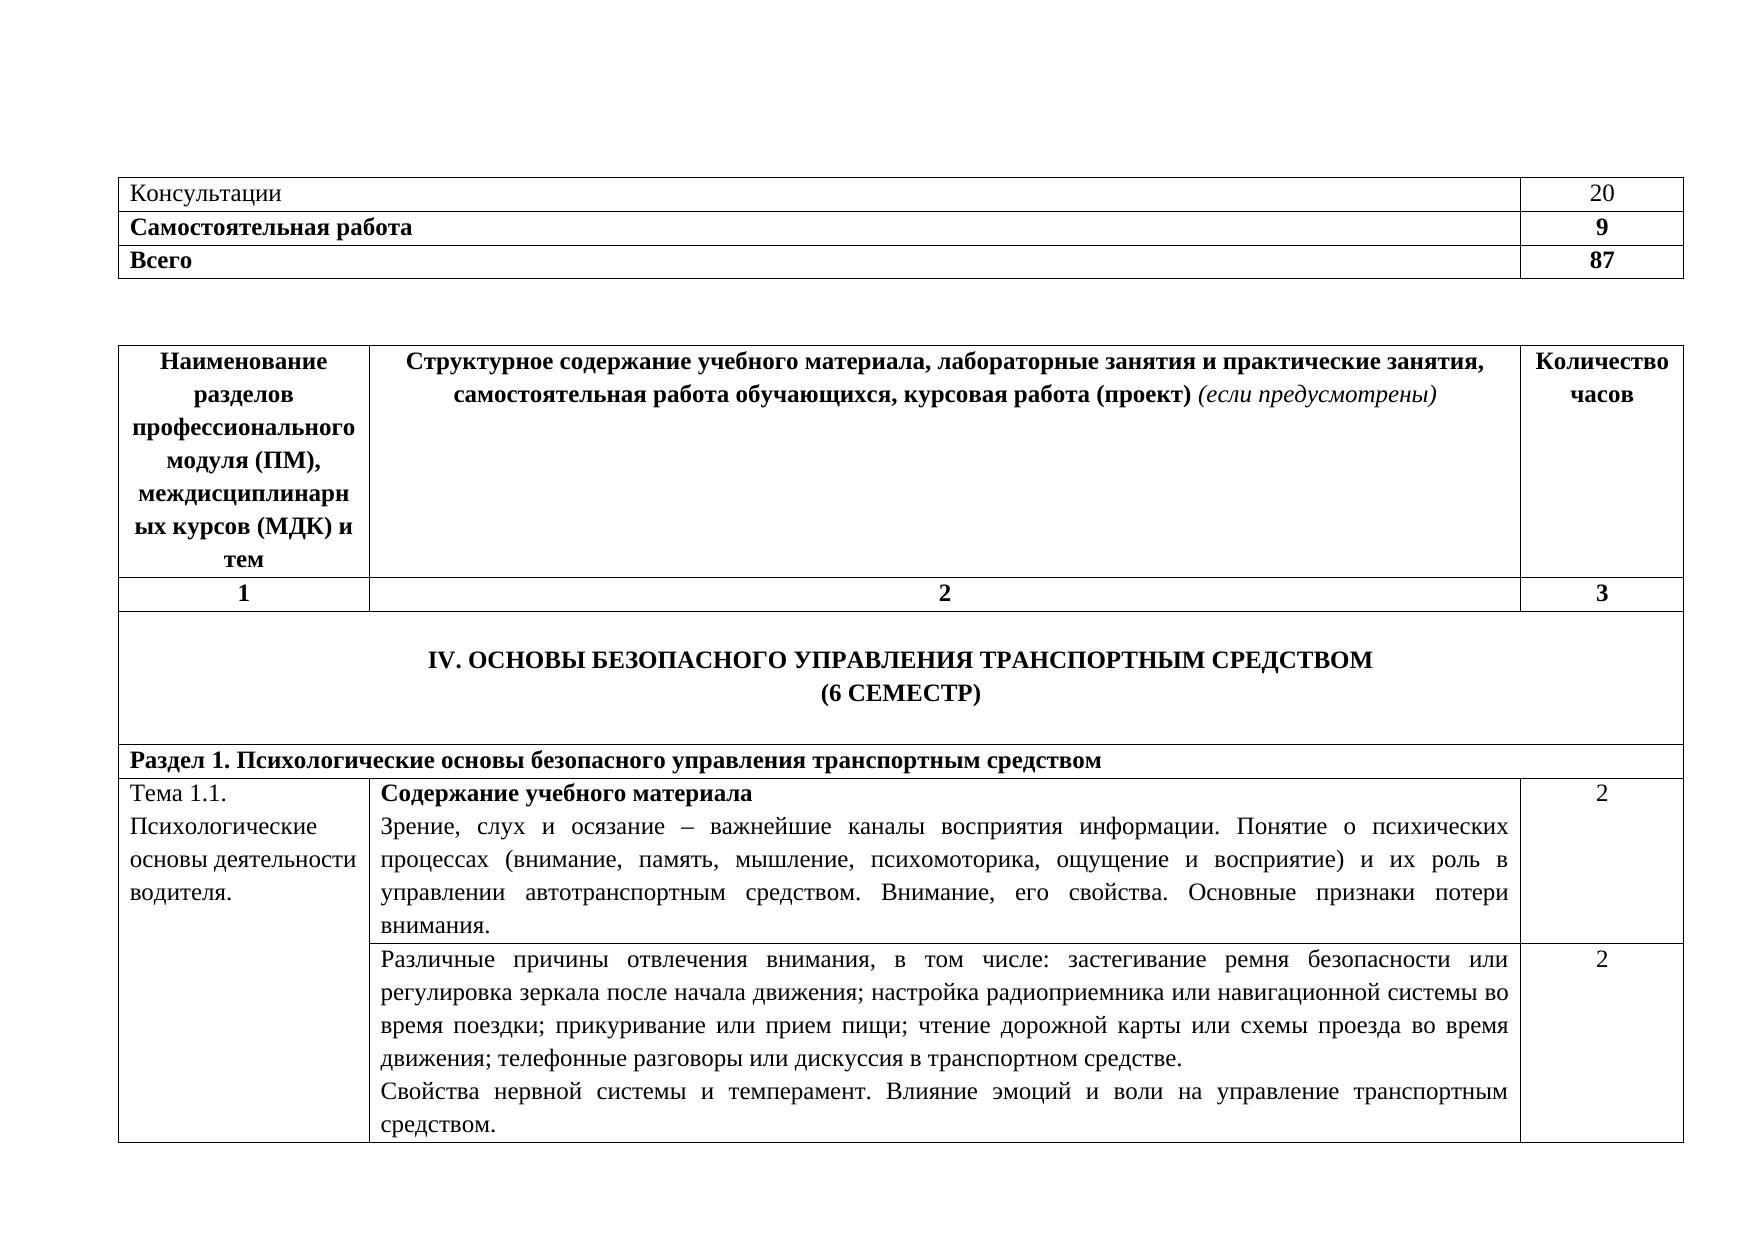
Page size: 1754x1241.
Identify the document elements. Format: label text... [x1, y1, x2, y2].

table_cell 2 [370, 578, 1520, 611]
table_cell 2 [1521, 944, 1683, 1142]
table_cell Содержание учебного материала Зрение, слух и осязание – важнейшие каналы восприятия информации. Понятие о психических процессах (внимание, память, мышление, психомоторика, ощущение и восприятие) и их роль в управлении автотранспортным средством. Внимание, его свойства. Основные признаки потери внимания. [370, 779, 1520, 943]
table_cell 1 [119, 578, 369, 611]
table_cell 2 [1521, 779, 1683, 943]
table_cell 20 [1521, 178, 1683, 211]
table_cell Тема 1.1. Психологические основы деятельности водителя. [119, 779, 369, 1142]
table_cell 3 [1521, 578, 1683, 611]
table_header Наименование разделов профессионального модуля (ПМ), междисциплинарных курсов (МДК) и тем [119, 346, 369, 577]
table_cell Различные причины отвлечения внимания, в том числе: застегивание ремня безопасности или регулировка зеркала после начала движения; настройка радиоприемника или навигационной системы во время поездки; прикуривание или прием пищи; чтение дорожной карты или схемы проезда во время движения; телефонные разговоры или дискуссия в транспортном средстве. Свойства нервной системы и темперамент. Влияние эмоций и воли на управление транспортным средством. [370, 944, 1520, 1142]
table_cell Раздел 1. Психологические основы безопасного управления транспортным средством [119, 745, 1683, 777]
table_header Количество часов [1521, 346, 1683, 577]
table_cell Консультации [119, 178, 1520, 211]
table_cell 9 [1521, 212, 1683, 244]
table_cell IV. ОСНОВЫ БЕЗОПАСНОГО УПРАВЛЕНИЯ ТРАНСПОРТНЫМ СРЕДСТВОМ (6 СЕМЕСТР) [119, 612, 1683, 744]
table_cell 87 [1521, 246, 1683, 278]
table_header Структурное содержание учебного материала, лабораторные занятия и практические занятия, самостоятельная работа обучающихся, курсовая работа (проект) (если предусмотрены) [370, 346, 1520, 577]
table_cell Всего [119, 246, 1520, 278]
table_cell Самостоятельная работа [119, 212, 1520, 244]
